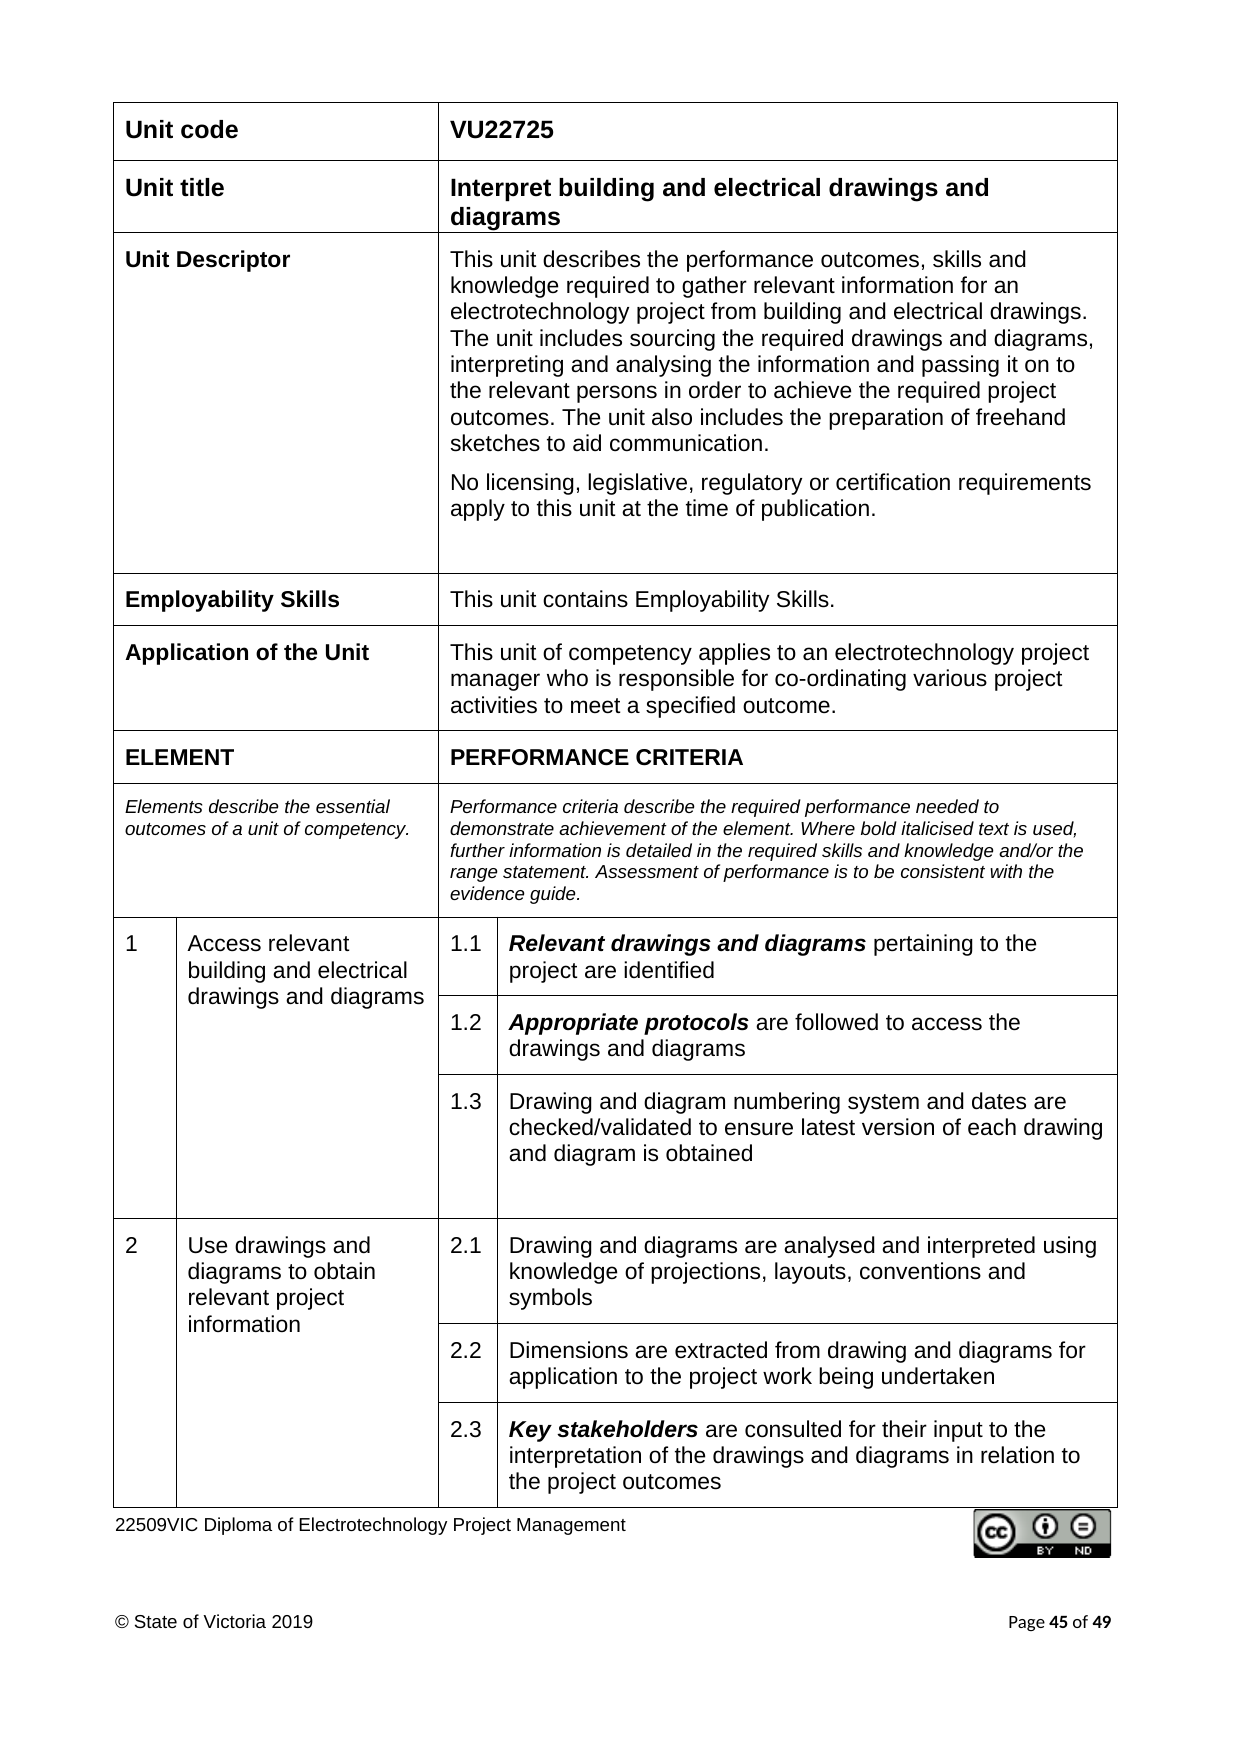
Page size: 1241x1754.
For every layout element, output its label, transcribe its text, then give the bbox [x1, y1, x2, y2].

table_cell 1 [114, 918, 176, 1218]
table_cell This unit of competency applies to an electrotechnology project manager who is responsible for co-ordinating various project activities to meet a specified outcome. [439, 626, 1117, 730]
table_cell Unit title [114, 161, 438, 232]
table_cell Appropriate protocols are followed to access the drawings and diagrams [498, 996, 1117, 1074]
table_cell 2.2 [439, 1324, 497, 1402]
table_cell This unit contains Employability Skills. [439, 574, 1117, 625]
table_cell Dimensions are extracted from drawing and diagrams for application to the project work being undertaken [498, 1324, 1117, 1402]
table_cell 1.1 [439, 918, 497, 995]
table_cell Employability Skills [114, 574, 438, 625]
table_cell 2.3 [439, 1403, 497, 1507]
table_cell Drawing and diagram numbering system and dates are checked/validated to ensure latest version of each drawing and diagram is obtained [498, 1075, 1117, 1218]
table_cell Elements describe the essential outcomes of a unit of competency. [114, 784, 438, 917]
table_cell Use drawings and diagrams to obtain relevant project information [177, 1219, 438, 1507]
table_cell Unit Descriptor [114, 233, 438, 573]
table_cell ELEMENT [114, 731, 438, 783]
table_header VU22725 [439, 103, 1117, 160]
table_cell 2 [114, 1219, 176, 1507]
table_cell 1.3 [439, 1075, 497, 1218]
table_cell Performance criteria describe the required performance needed to demonstrate achievement of the element. Where bold italicised text is used, further information is detailed in the required skills and knowledge and/or the range statement. Assessment of performance is to be consistent with the evidence guide. [439, 784, 1117, 917]
table_cell Access relevant building and electrical drawings and diagrams [177, 918, 438, 1218]
table_cell Interpret building and electrical drawings and diagrams [439, 161, 1117, 232]
table_cell 1.2 [439, 996, 497, 1074]
table_cell Relevant drawings and diagrams pertaining to the project are identified [498, 918, 1117, 995]
table_header Unit code [114, 103, 438, 160]
table_cell Application of the Unit [114, 626, 438, 730]
table_cell Drawing and diagrams are analysed and interpreted using knowledge of projections, layouts, conventions and symbols [498, 1219, 1117, 1323]
table_cell PERFORMANCE CRITERIA [439, 731, 1117, 783]
table_cell Key stakeholders are consulted for their input to the interpretation of the drawings and diagrams in relation to the project outcomes [498, 1403, 1117, 1507]
picture [973, 1509, 1112, 1558]
table_cell 2.1 [439, 1219, 497, 1323]
table_cell This unit describes the performance outcomes, skills and knowledge required to gather relevant information for an electrotechnology project from building and electrical drawings. The unit includes sourcing the required drawings and diagrams, interpreting and analysing the information and passing it on to the relevant persons in order to achieve the required project outcomes. The unit also includes the preparation of freehand sketches to aid communication. No licensing, legislative, regulatory or certification requirements apply to this unit at the time of publication. [439, 233, 1117, 573]
